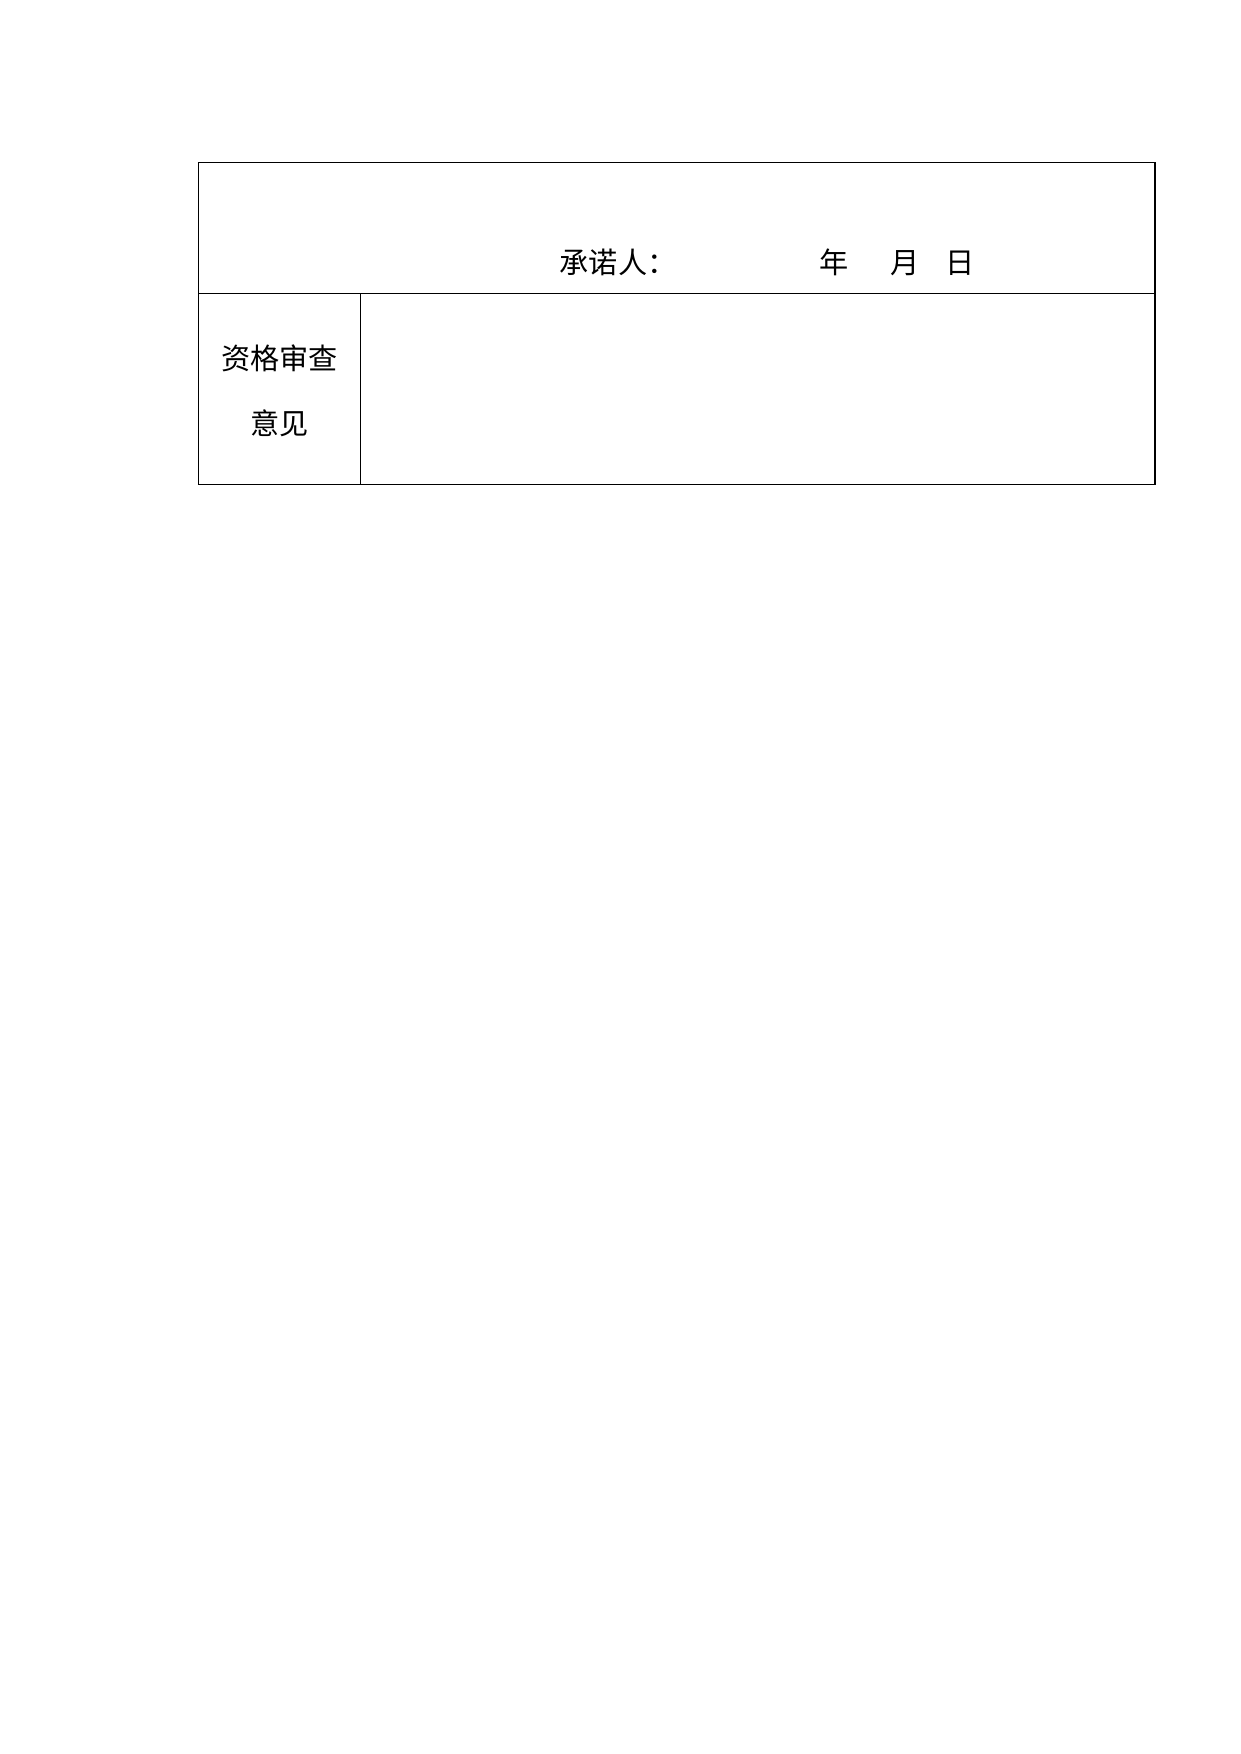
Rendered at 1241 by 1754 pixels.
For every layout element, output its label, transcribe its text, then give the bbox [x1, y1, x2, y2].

table_cell [361, 294, 1154, 484]
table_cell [199, 163, 1154, 293]
table_cell 资格审查意见 [199, 294, 360, 484]
